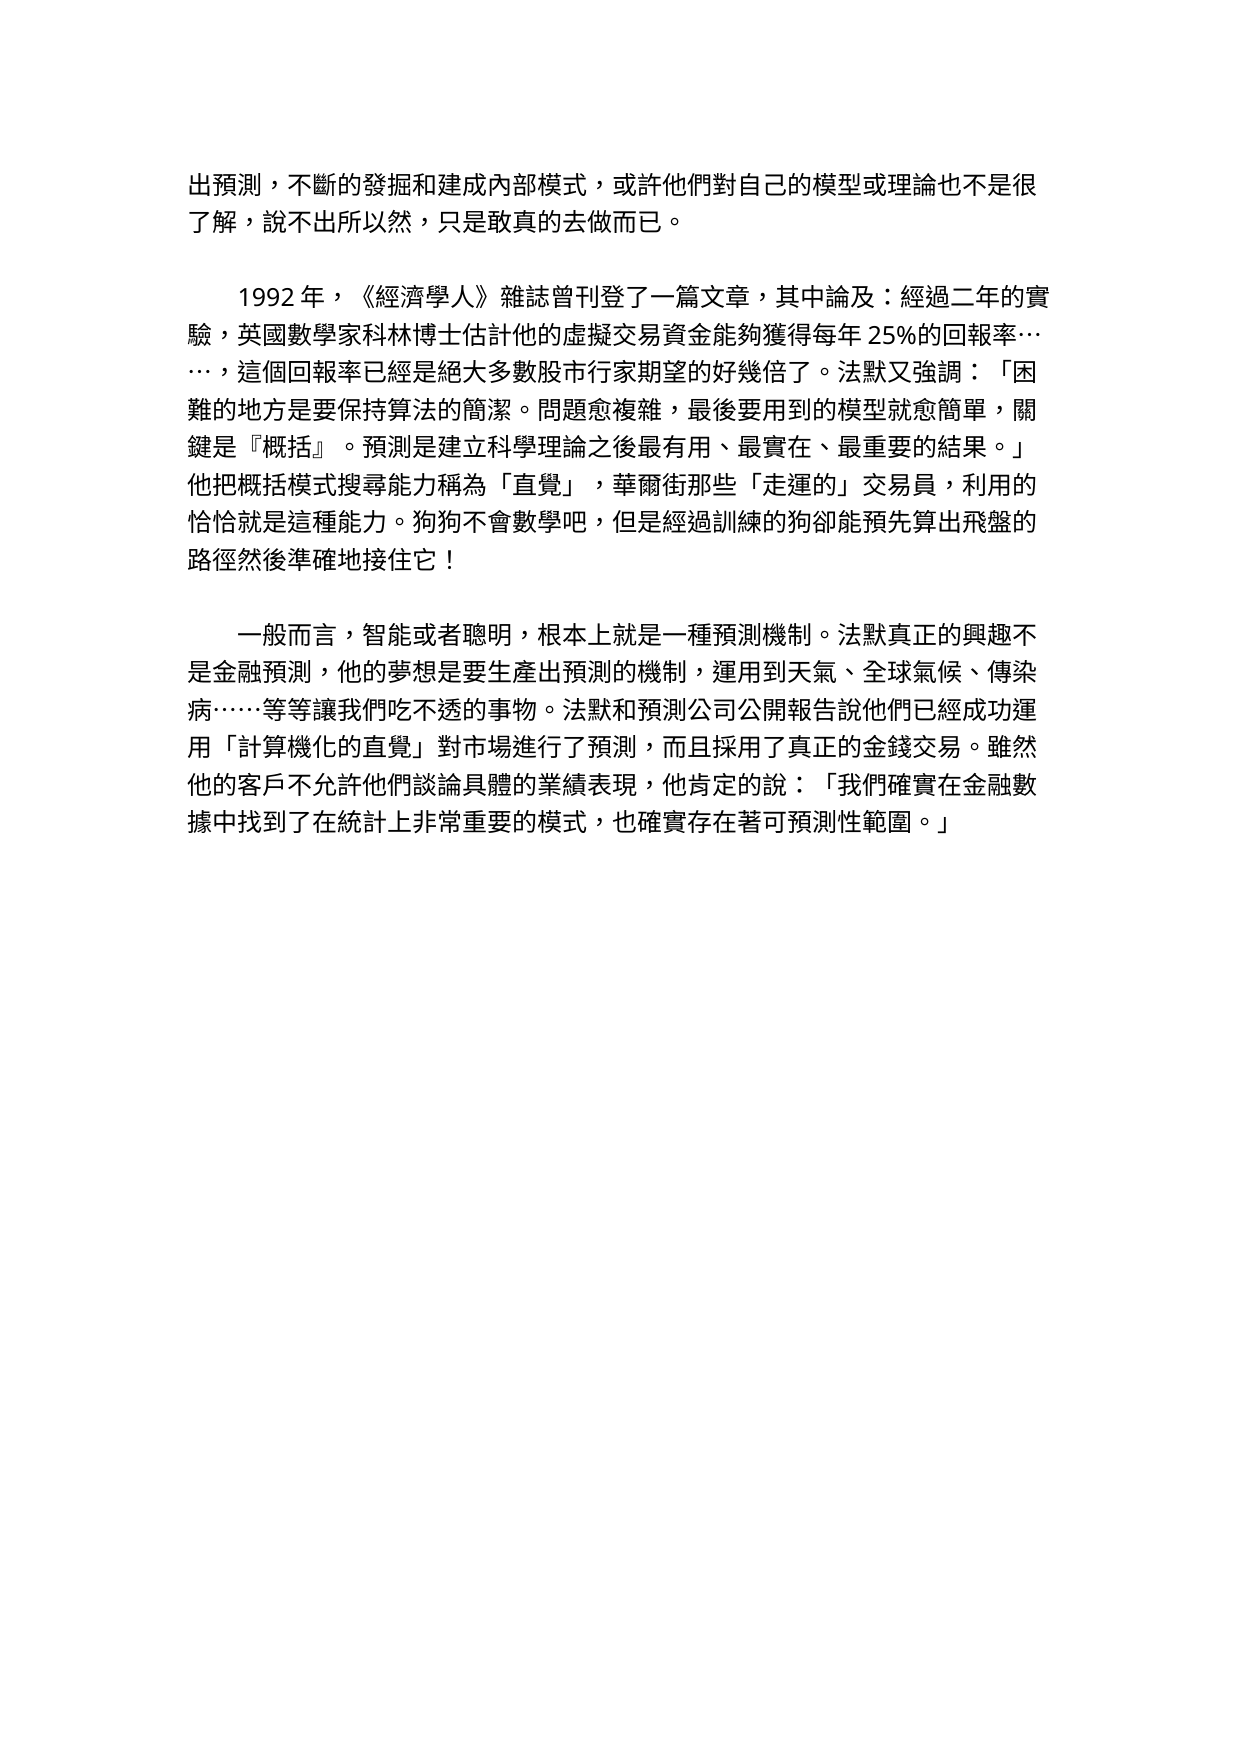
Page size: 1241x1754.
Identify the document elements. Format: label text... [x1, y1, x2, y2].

text 一般而言，智能或者聰明，根本上就是一種預測機制。法默真正的興趣不是金融預測，他的夢想是要生產出預測的機制，運用到天氣、全球氣候、傳染病……等等讓我們吃不透的事物。法默和預測公司公開報告說他們已經成功運用「計算機化的直覺」對市場進行了預測，而且採用了真正的金錢交易。雖然他的客戶不允許他們談論具體的業績表現，他肯定的說：「我們確實在金融數據中找到了在統計上非常重要的模式，也確實存在著可預測性範圍。」 [187, 614, 1053, 839]
text 1992年，《經濟學人》雜誌曾刊登了一篇文章，其中論及：經過二年的實驗，英國數學家科林博士估計他的虛擬交易資金能夠獲得每年25%的回報率……，這個回報率已經是絕大多數股市行家期望的好幾倍了。法默又強調：「困難的地方是要保持算法的簡潔。問題愈複雜，最後要用到的模型就愈簡單，關鍵是『概括』。預測是建立科學理論之後最有用、最實在、最重要的結果。」他把概括模式搜尋能力稱為「直覺」，華爾街那些「走運的」交易員，利用的恰恰就是這種能力。狗狗不會數學吧，但是經過訓練的狗卻能預先算出飛盤的路徑然後準確地接住它！ [187, 277, 1053, 577]
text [187, 164, 1053, 239]
